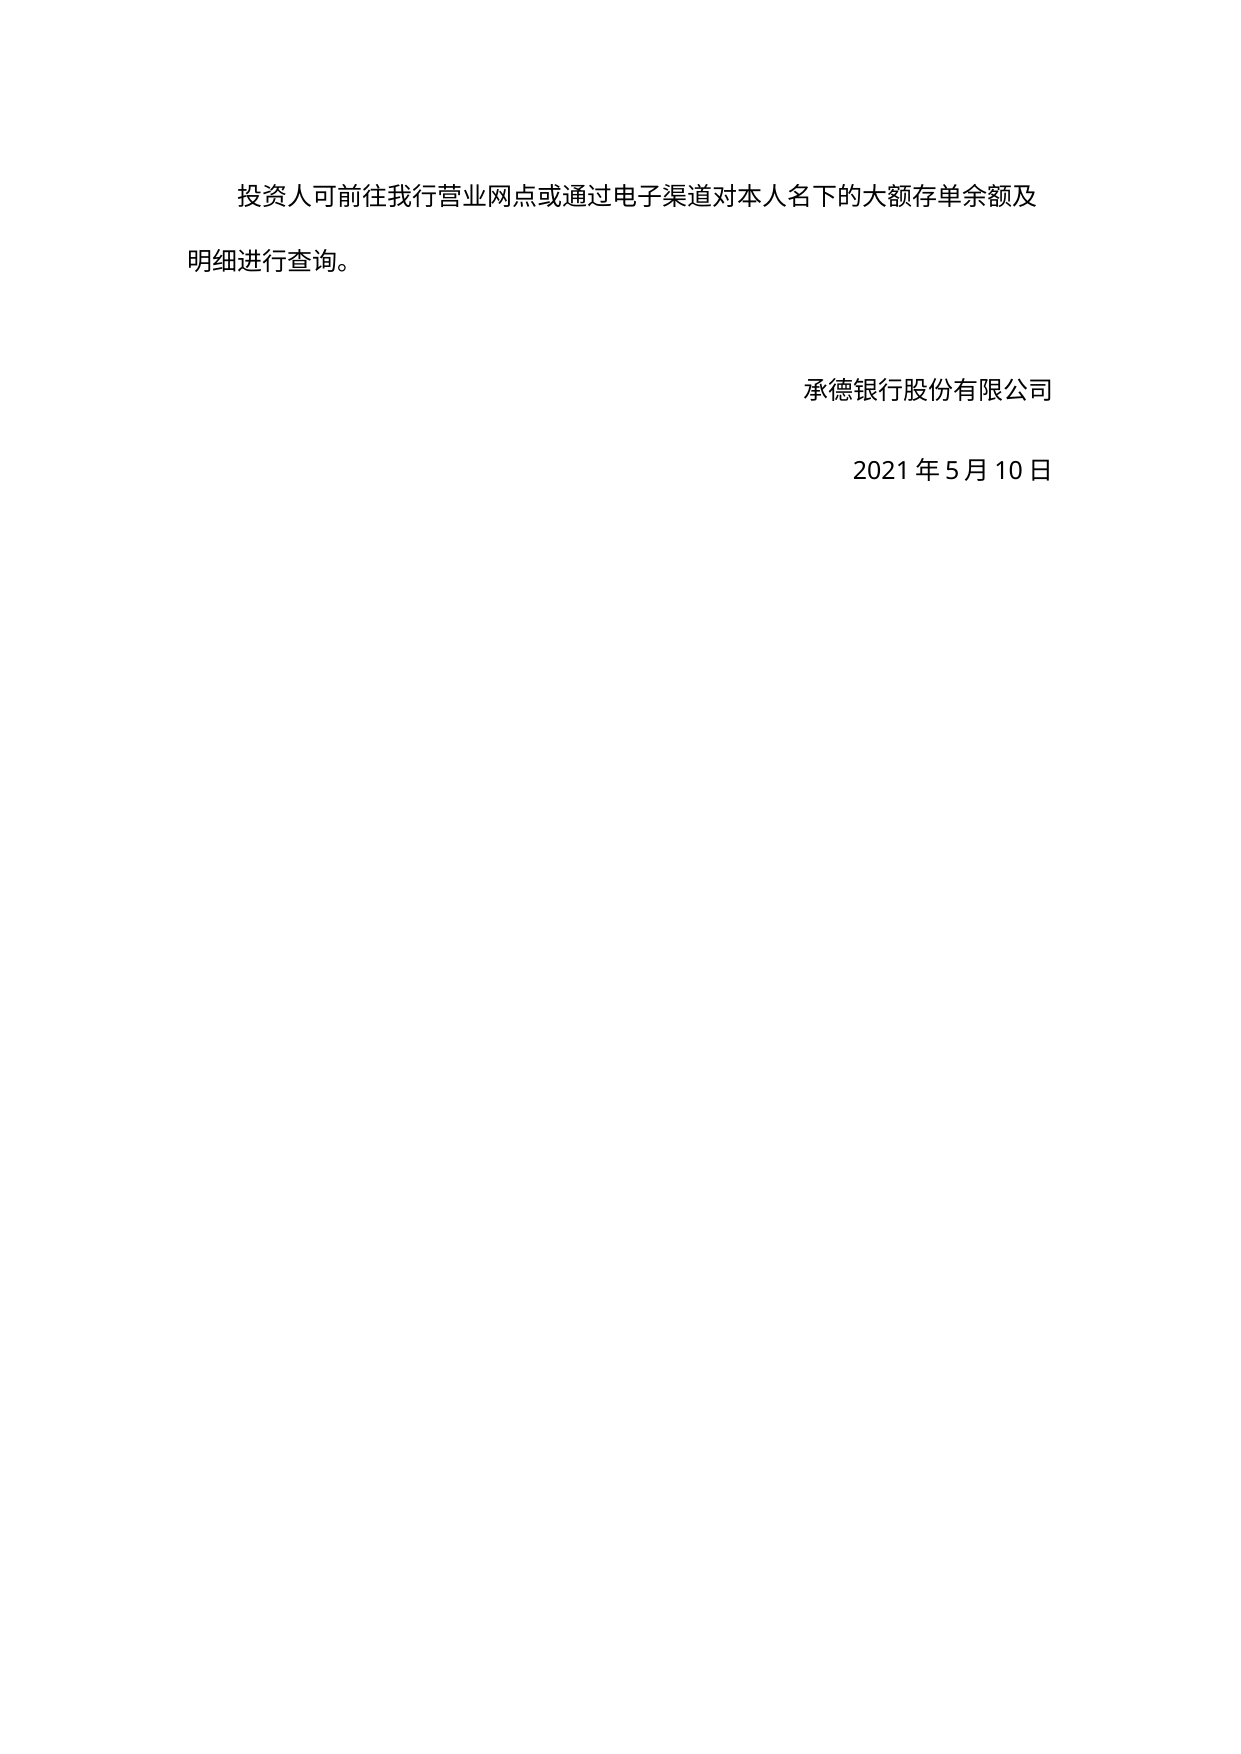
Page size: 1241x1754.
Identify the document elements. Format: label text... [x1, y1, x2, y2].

text 承德银行股份有限公司 [187, 356, 1053, 421]
text 2021年5月10日 [187, 436, 1053, 501]
text 投资人可前往我行营业网点或通过电子渠道对本人名下的大额存单余额及明细进行查询。 [187, 162, 1053, 292]
